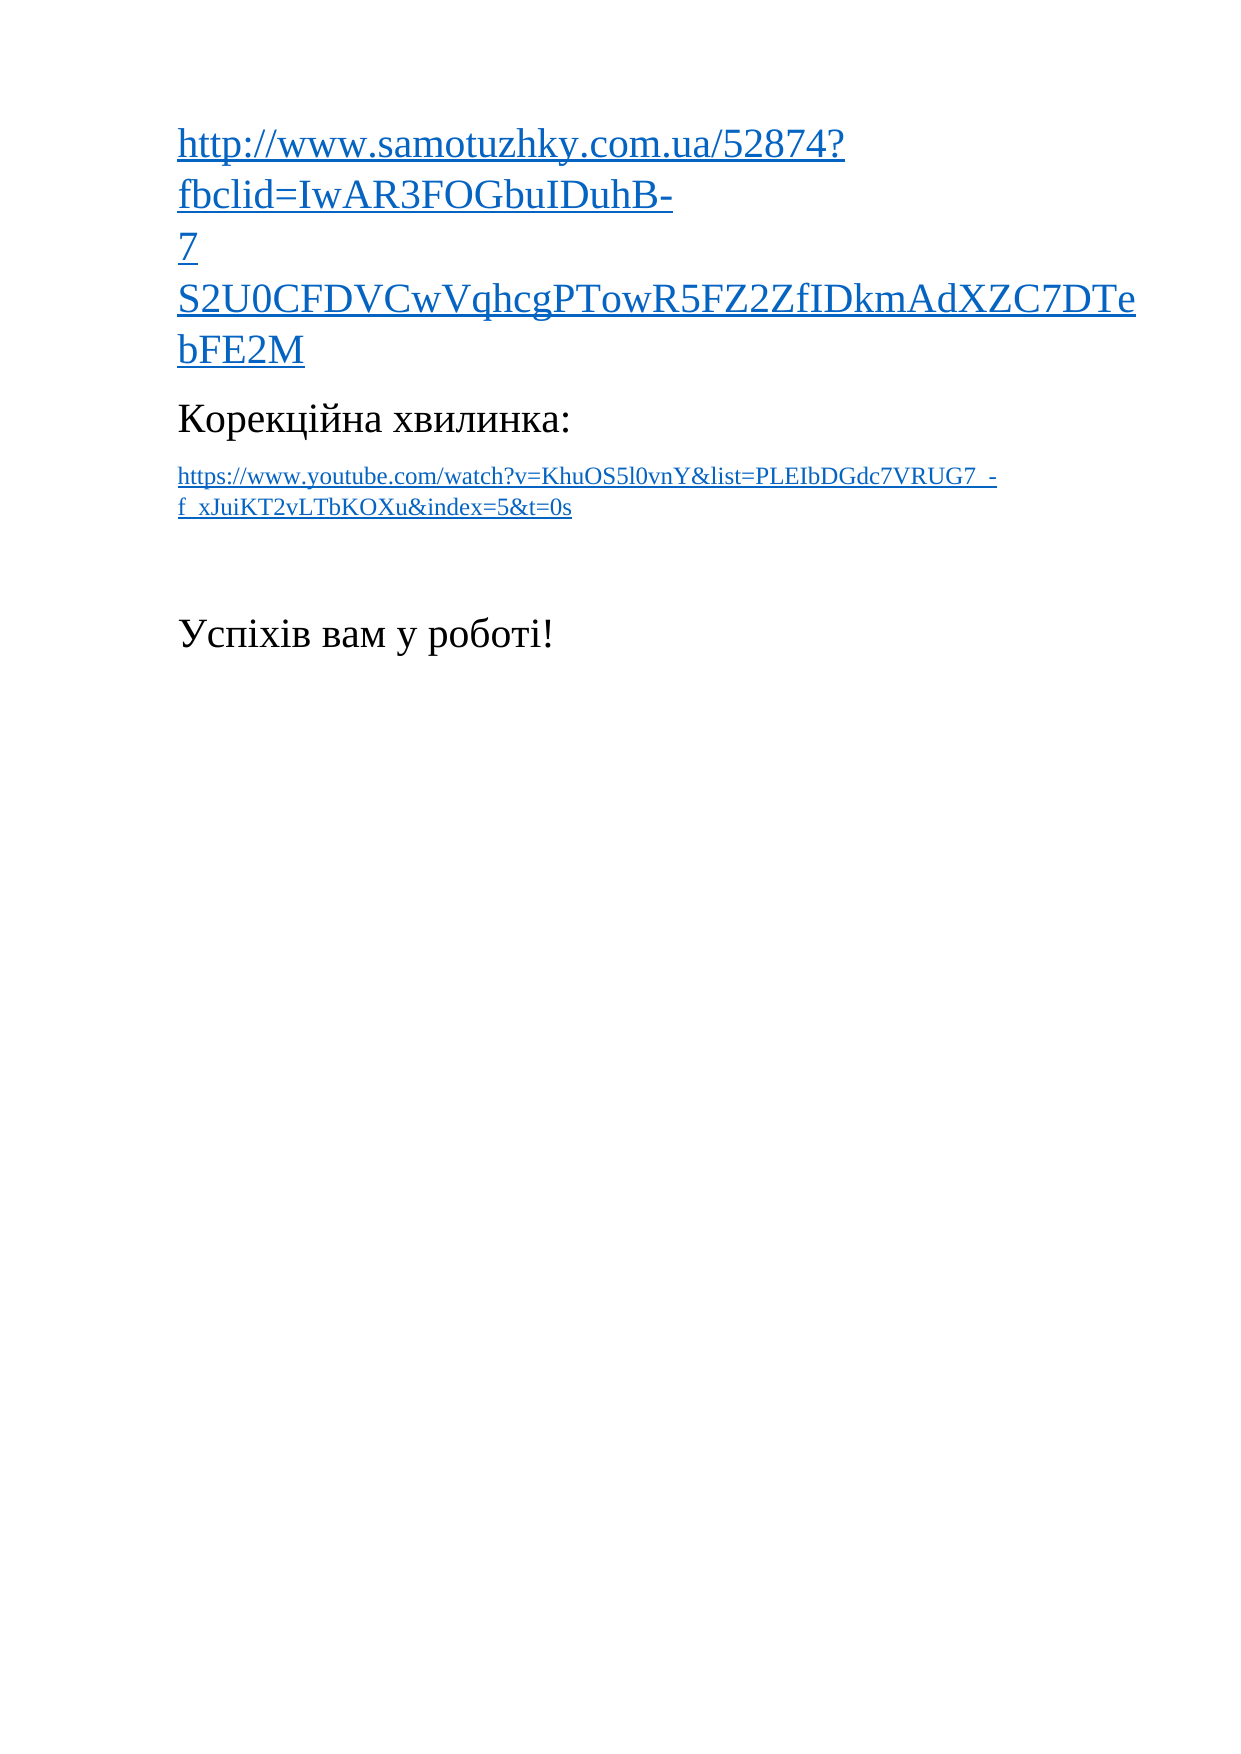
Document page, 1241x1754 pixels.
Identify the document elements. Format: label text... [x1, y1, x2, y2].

text Успіхів вам у роботі! [177, 608, 1152, 656]
text http://www.samotuzhky.com.ua/52874?fbclid=IwAR3FOGbuIDuhB-7S2U0CFDVCwVqhcgPTowR5FZ2ZfIDkmAdXZC7DTebFE2M [177, 118, 1152, 373]
text Корекційна хвилинка: [177, 393, 1152, 441]
text https://www.youtube.com/watch?v=KhuOS5l0vnY&list=PLEIbDGdc7VRUG7_-f_xJuiKT2vLTbKOXu&index=5&t=0s [177, 461, 1152, 521]
